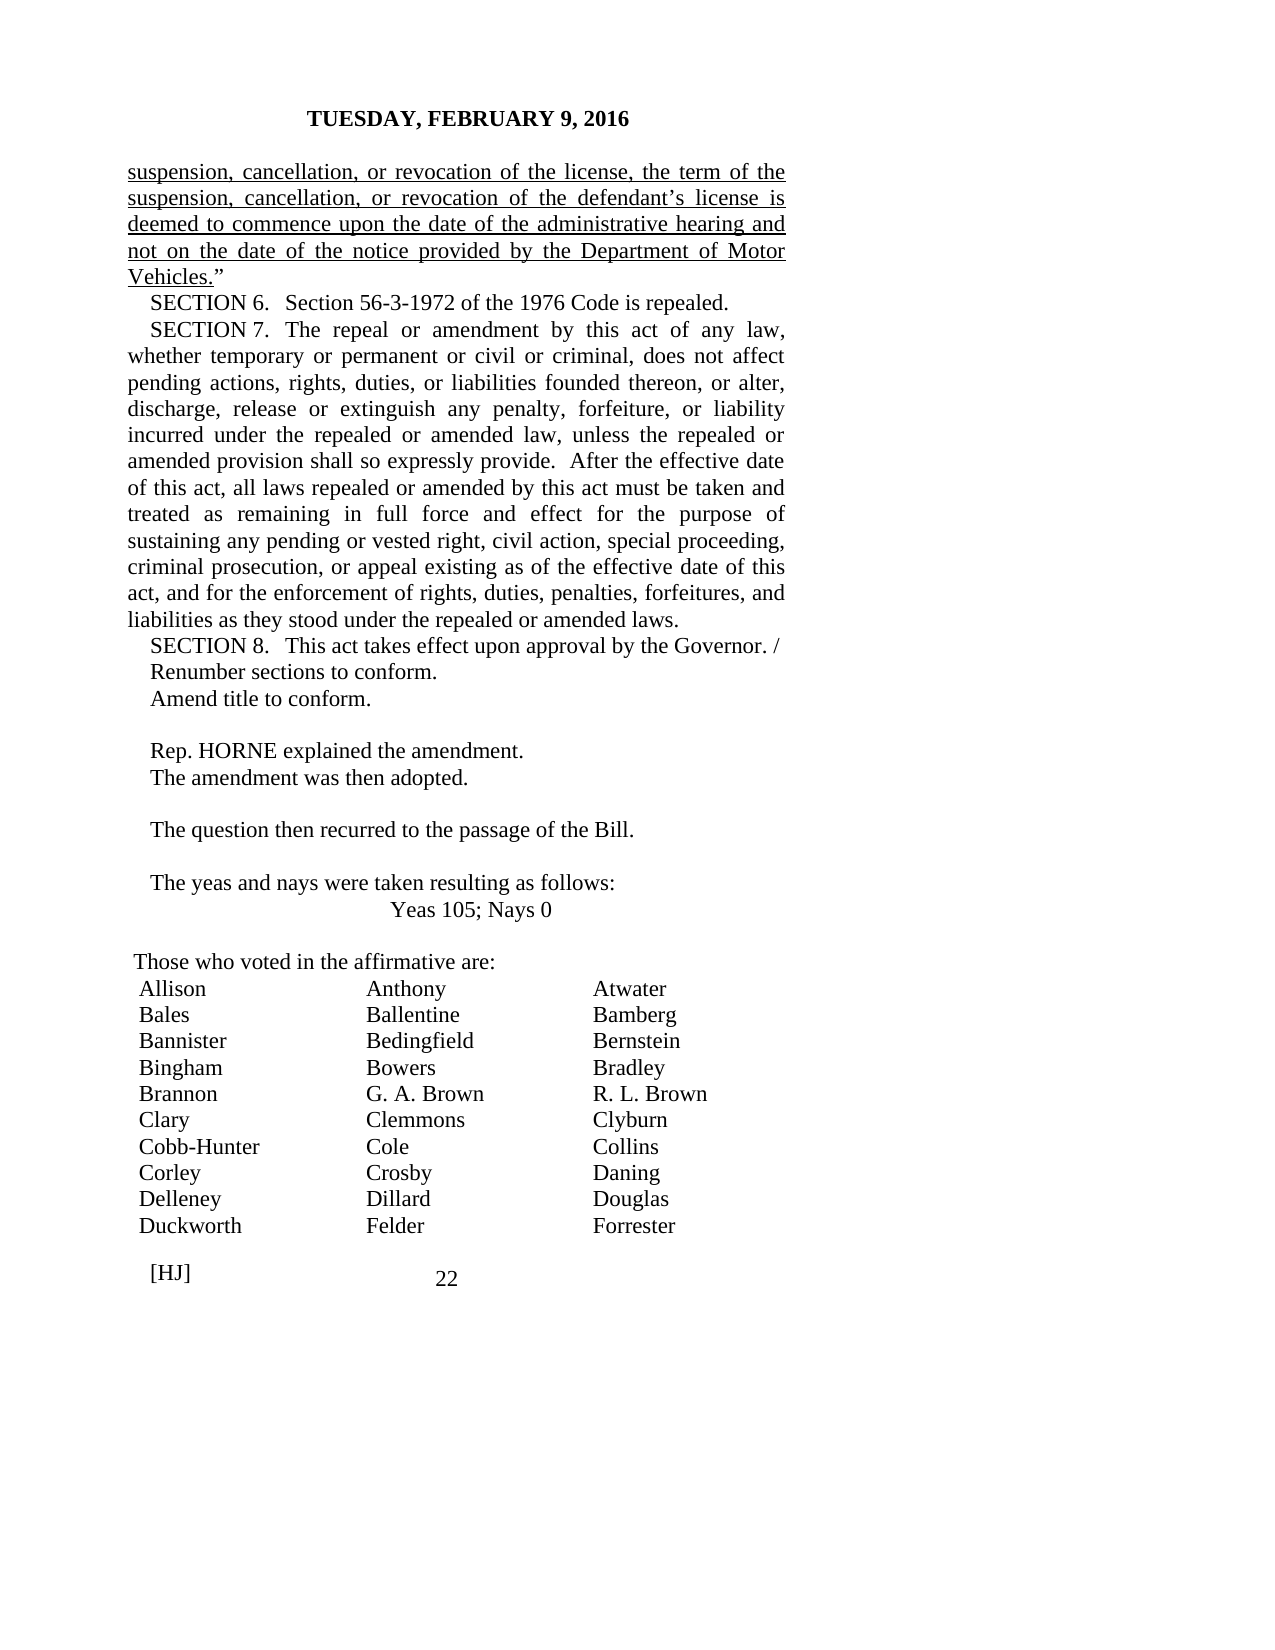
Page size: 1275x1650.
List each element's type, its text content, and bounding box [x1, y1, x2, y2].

table_cell R. L. Brown [581, 1080, 808, 1106]
table_cell Duckworth [128, 1212, 354, 1238]
table_cell Cole [355, 1133, 581, 1159]
table_header Anthony [355, 975, 581, 1001]
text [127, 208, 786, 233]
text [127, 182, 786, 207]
table_cell Bingham [128, 1054, 354, 1080]
table_cell Crosby [355, 1159, 581, 1186]
text Rep. HORNE explained the amendment. [127, 737, 786, 764]
text Those who voted in the affirmative are: [127, 948, 786, 975]
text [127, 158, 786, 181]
text Renumber sections to conform. [127, 658, 786, 685]
table_cell Dillard [355, 1186, 581, 1212]
table_cell Bernstein [581, 1028, 808, 1054]
table_cell Clary [128, 1106, 354, 1133]
table_cell Cobb-Hunter [128, 1133, 354, 1159]
table_cell Bamberg [581, 1001, 808, 1027]
text Amend title to conform. [127, 685, 786, 711]
table_cell Douglas [581, 1186, 808, 1212]
table_cell Felder [355, 1212, 581, 1238]
text The amendment was then adopted. [127, 764, 786, 790]
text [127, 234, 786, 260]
text SECTION 6. Section 56-3-1972 of the 1976 Code is repealed. [127, 289, 786, 316]
table_cell Daning [581, 1159, 808, 1186]
table_cell Ballentine [355, 1001, 581, 1027]
table_cell Clyburn [581, 1106, 808, 1133]
table_header Allison [128, 975, 354, 1001]
text Yeas 105; Nays 0 [127, 896, 786, 922]
text SECTION 8. This act takes effect upon approval by the Governor. / [127, 632, 786, 658]
table_cell Delleney [128, 1186, 354, 1212]
table_cell Brannon [128, 1080, 354, 1106]
table_cell G. A. Brown [355, 1080, 581, 1106]
text The yeas and nays were taken resulting as follows: [127, 869, 786, 896]
table_cell Bedingfield [355, 1028, 581, 1054]
text SECTION 7. The repeal or amendment by this act of any law, whether temporary or permanent or civil or criminal, does not affect pending actions, rights, duties, or liabilities founded thereon, or alter, discharge, release or extinguish any penalty, forfeiture, or liability incurred under the repealed or amended law, unless the repealed or amended provision shall so expressly provide. After the effective date of this act, all laws repealed or amended by this act must be taken and treated as remaining in full force and effect for the purpose of sustaining any pending or vested right, civil action, special proceeding, criminal prosecution, or appeal existing as of the effective date of this act, and for the enforcement of rights, duties, penalties, forfeitures, and liabilities as they stood under the repealed or amended laws. [127, 316, 786, 632]
table_cell Corley [128, 1159, 354, 1186]
table_cell Bradley [581, 1054, 808, 1080]
table_cell Bales [128, 1001, 354, 1027]
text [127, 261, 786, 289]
table_cell Bowers [355, 1054, 581, 1080]
table_cell Bannister [128, 1028, 354, 1054]
table_header Atwater [581, 975, 808, 1001]
table_cell Collins [581, 1133, 808, 1159]
table_cell Forrester [581, 1212, 808, 1238]
text The question then recurred to the passage of the Bill. [127, 817, 786, 843]
table_cell Clemmons [355, 1106, 581, 1133]
